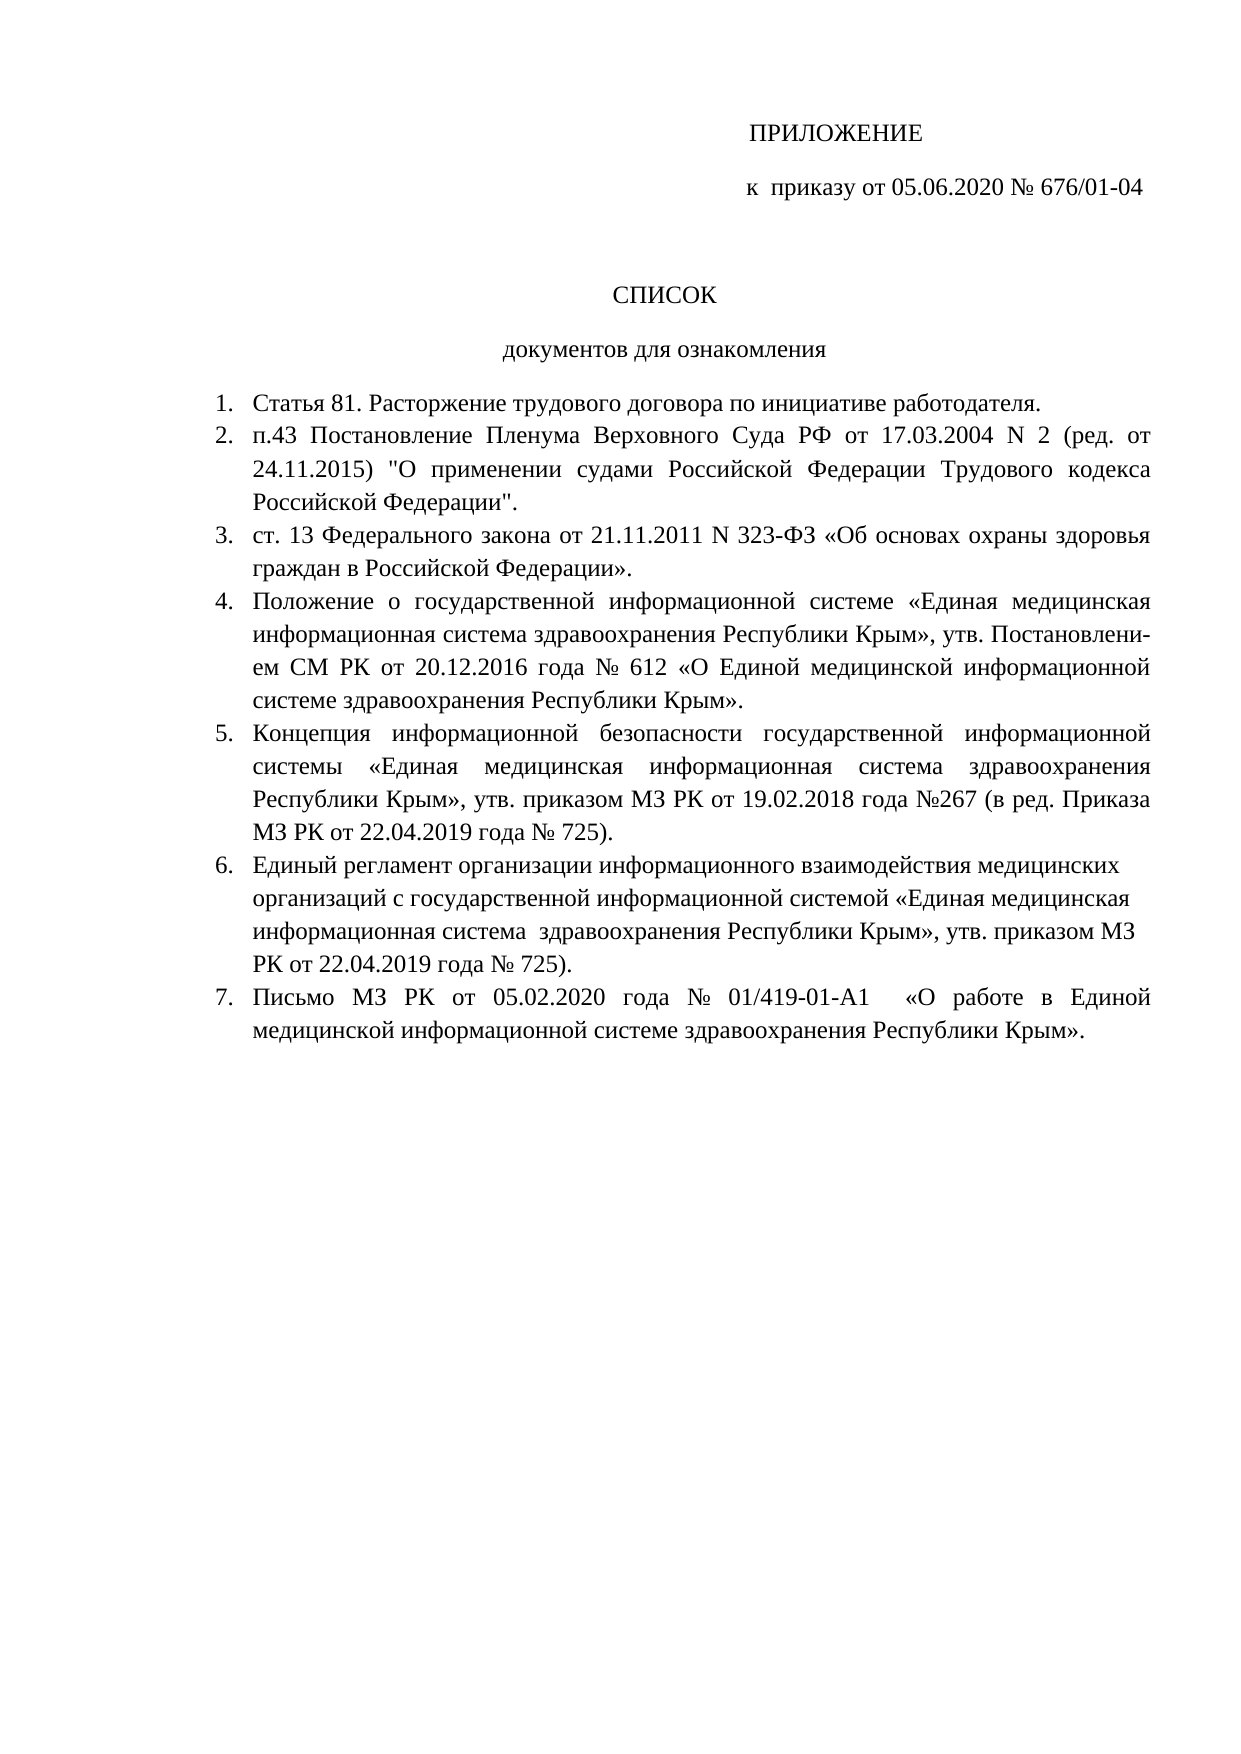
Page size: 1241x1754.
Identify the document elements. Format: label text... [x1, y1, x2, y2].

text ПРИЛОЖЕНИЕ [177, 118, 1152, 147]
list п.43 Постановление Пленума Верховного Суда РФ от 17.03.2004 N 2 (ред. от 24.11.2015) "О применении судами Российской Федерации Трудового кодекса Российской Федерации". [215, 421, 1152, 515]
list ст. 13 Федерального закона от 21.11.2011 N 323-ФЗ «Об основах охраны здоровья граждан в Российской Федерации». [215, 520, 1152, 581]
text документов для ознакомления [177, 334, 1152, 362]
text СПИСОК [177, 280, 1152, 309]
list Письмо МЗ РК от 05.02.2020 года № 01/419-01-А1 «О работе в Единой медицинской информационной системе здравоохранения Республики Крым». [215, 982, 1152, 1044]
list Статья 81. Расторжение трудового договора по инициативе работодателя. [215, 388, 1152, 416]
list Положение о государственной информационной системе «Единая медицинская информационная система здравоохранения Республики Крым», утв. Постановлени- ем СМ РК от 20.12.2016 года № 612 «О Единой медицинской информационной системе здравоохранения Республики Крым». [215, 586, 1152, 713]
list Концепция информационной безопасности государственной информационной системы «Единая медицинская информационная система здравоохранения Республики Крым», утв. приказом МЗ РК от 19.02.2018 года №267 (в ред. Приказа МЗ РК от 22.04.2019 года № 725). [215, 718, 1152, 846]
text к приказу от 05.06.2020 № 676/01-04 [177, 172, 1152, 201]
list Единый регламент организации информационного взаимодействия медицинских организаций с государственной информационной системой «Единая медицинская информационная система здравоохранения Республики Крым», утв. приказом МЗ РК от 22.04.2019 года № 725). [215, 850, 1152, 978]
